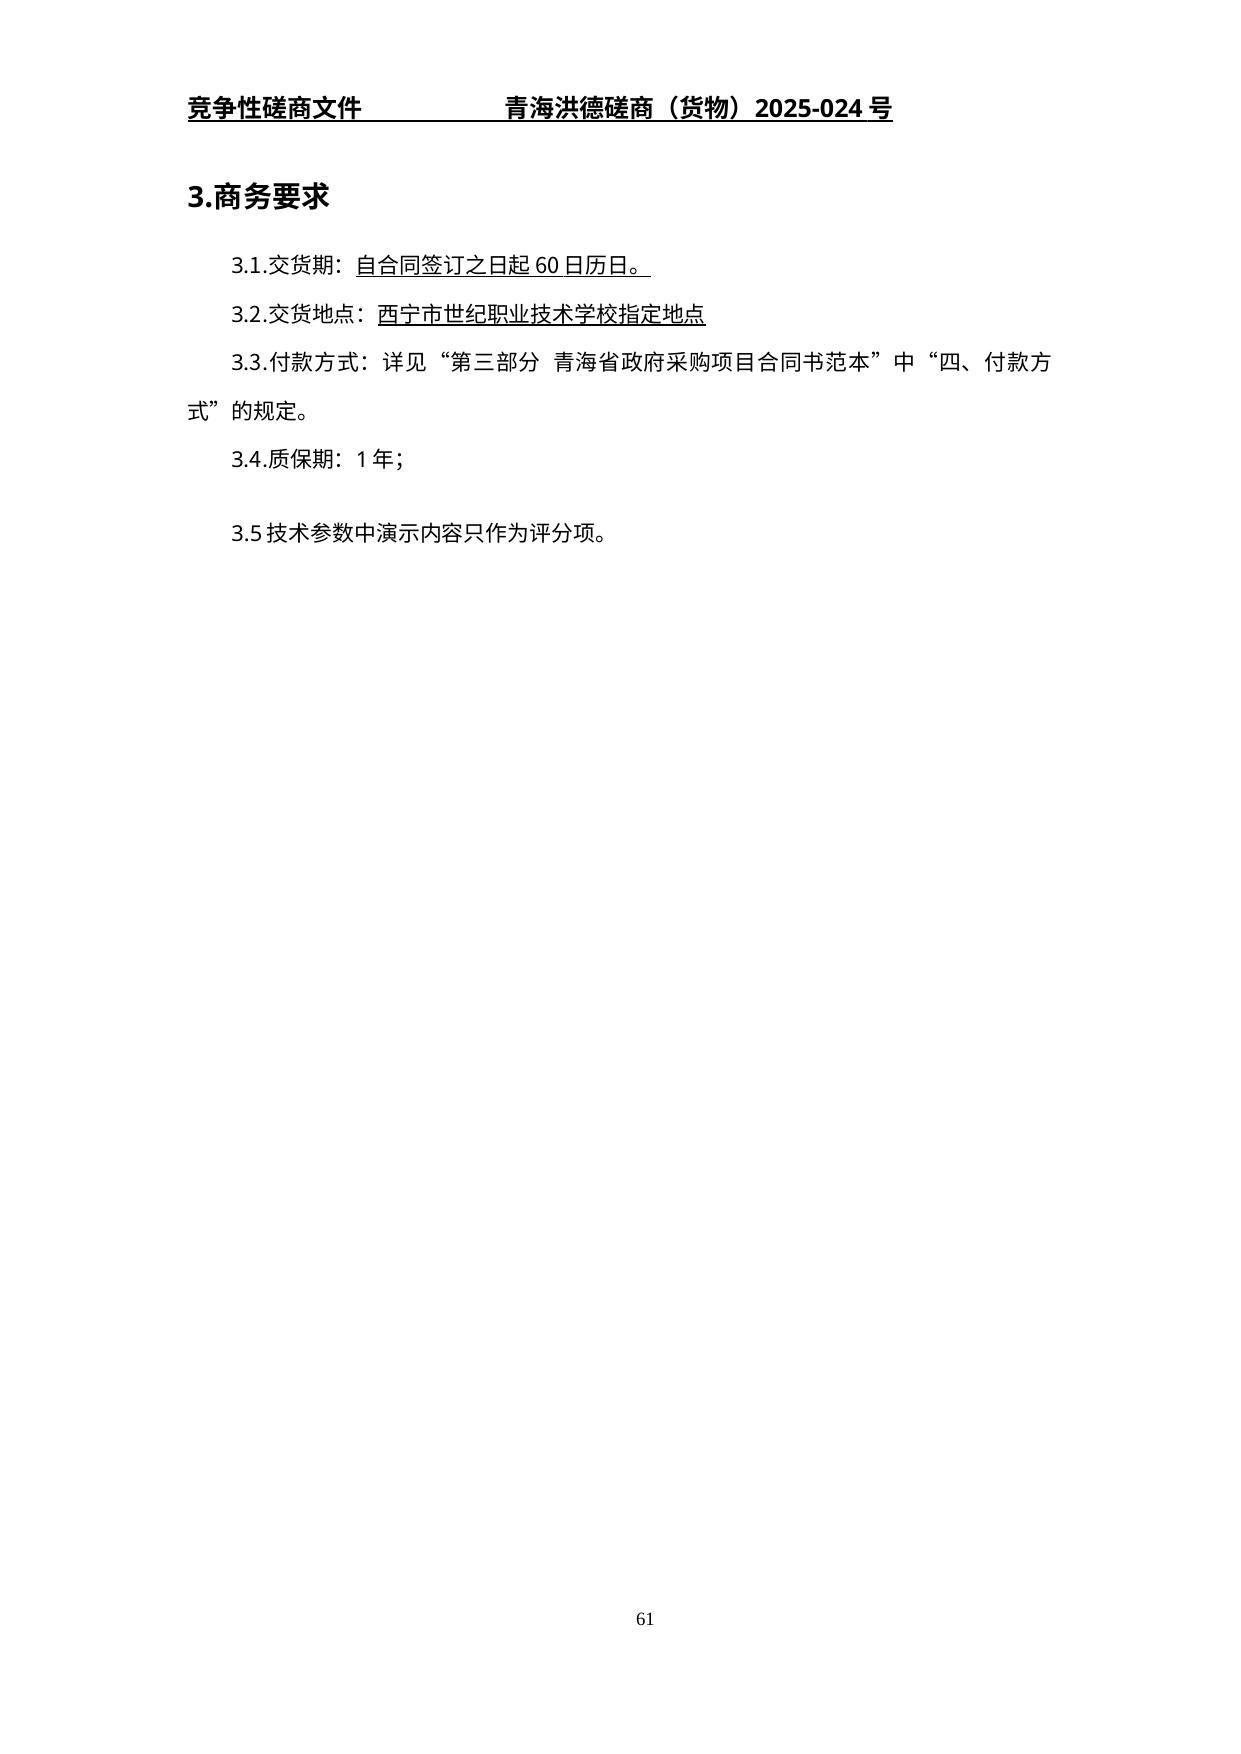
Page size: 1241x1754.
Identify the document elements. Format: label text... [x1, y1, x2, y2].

text 3.1.交货期：自合同签订之日起60日历日。 [187, 248, 1053, 281]
text 3.2.交货地点：西宁市世纪职业技术学校指定地点 [187, 296, 1053, 329]
text 3.3.付款方式：详见“第三部分 青海省政府采购项目合同书范本”中“四、付款方式”的规定。 [187, 345, 1053, 426]
text 3.5技术参数中演示内容只作为评分项。 [187, 516, 1053, 548]
title 3.商务要求 [187, 162, 1053, 227]
text 3.4.质保期：1年； [187, 442, 1053, 474]
